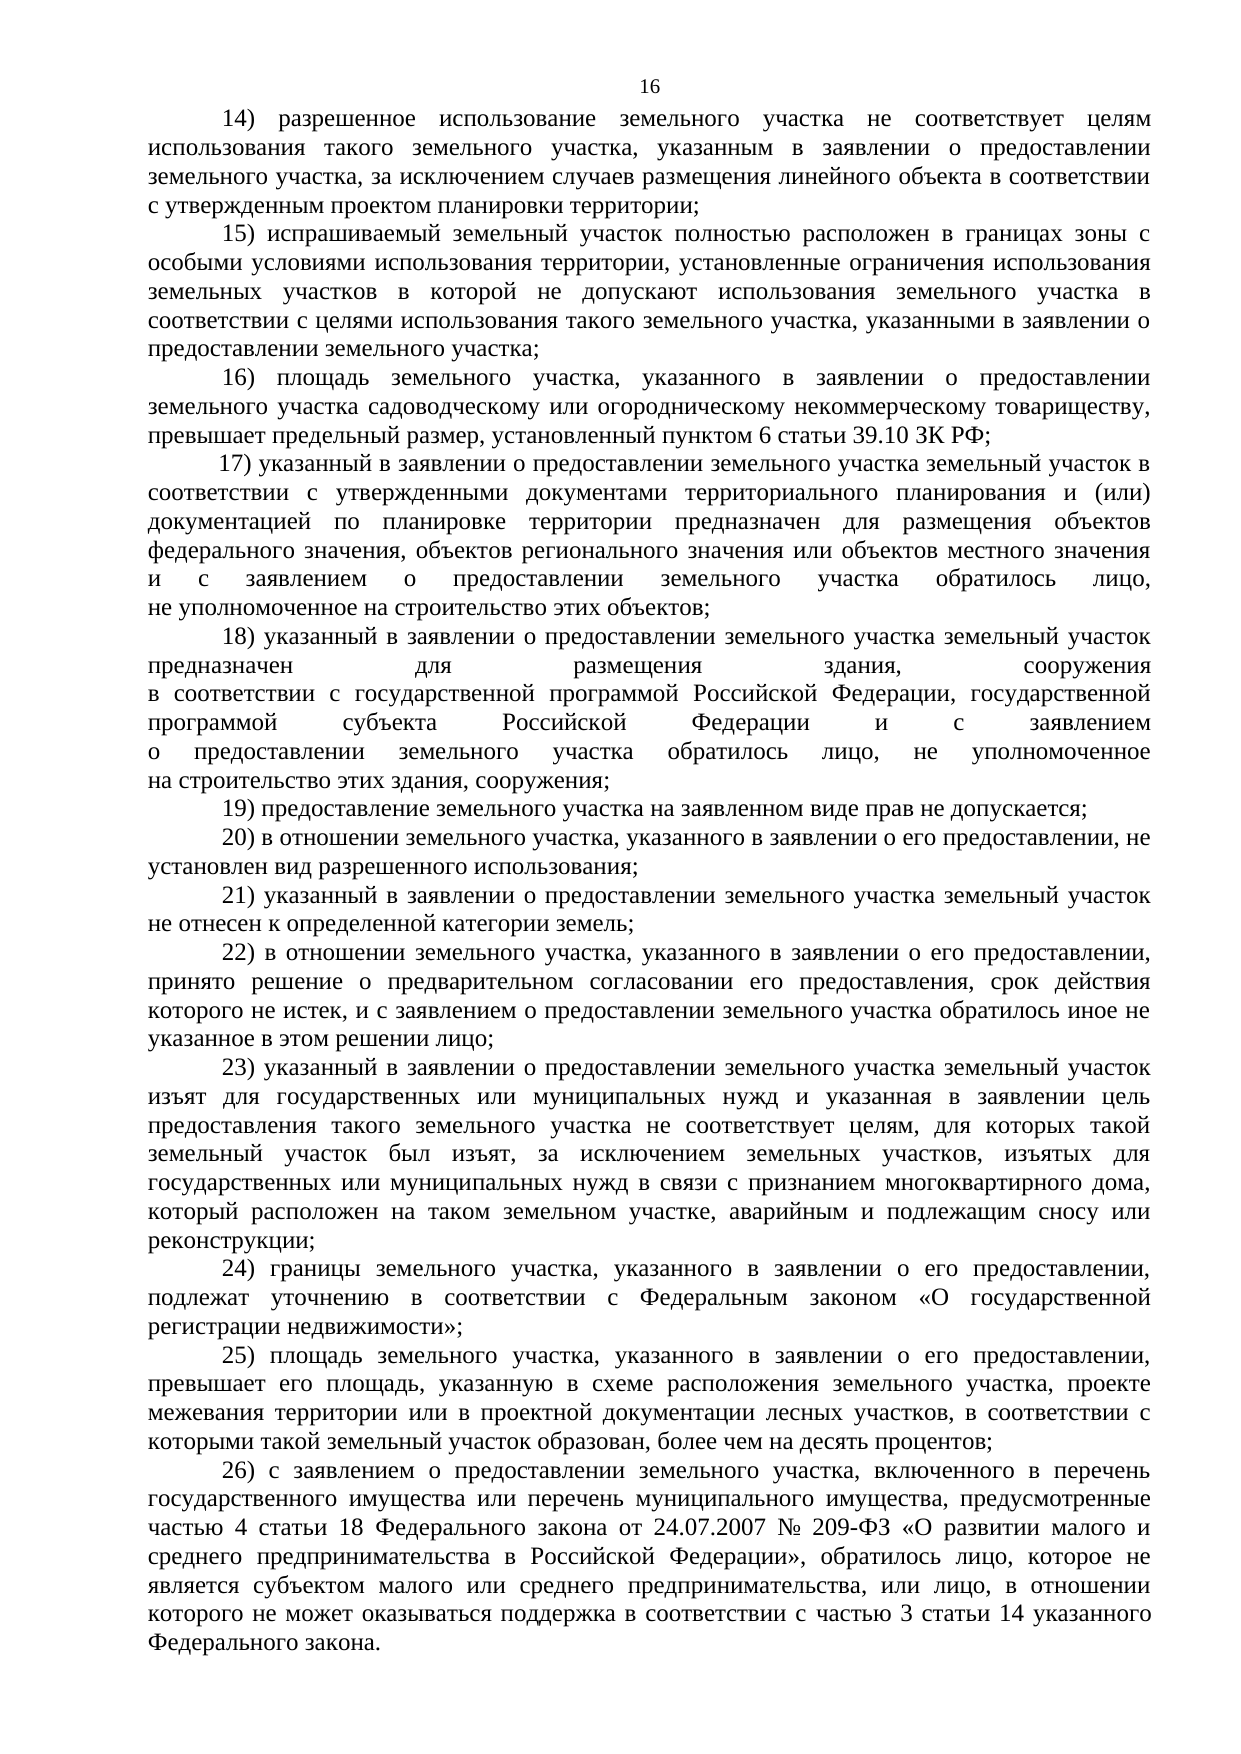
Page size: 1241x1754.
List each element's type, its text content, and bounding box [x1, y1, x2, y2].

text 24) границы земельного участка, указанного в заявлении о его предоставлении, подлежат уточнению в соответствии с Федеральным законом «О государственной регистрации недвижимости»; [148, 1253, 1152, 1340]
text 26) с заявлением о предоставлении земельного участка, включенного в перечень государственного имущества или перечень муниципального имущества, предусмотренные частью 4 статьи 18 Федерального закона от 24.07.2007 № 209-ФЗ «О развитии малого и среднего предпринимательства в Российской Федерации», обратилось лицо, которое не является субъектом малого или среднего предпринимательства, или лицо, в отношении которого не может оказываться поддержка в соответствии с частью 3 статьи 14 указанного Федерального закона. [148, 1455, 1152, 1656]
text 25) площадь земельного участка, указанного в заявлении о его предоставлении, превышает его площадь, указанную в схеме расположения земельного участка, проекте межевания территории или в проектной документации лесных участков, в соответствии с которыми такой земельный участок образован, более чем на десять процентов; [148, 1340, 1152, 1455]
text 20) в отношении земельного участка, указанного в заявлении о его предоставлении, не установлен вид разрешенного использования; [148, 822, 1152, 880]
text 19) предоставление земельного участка на заявленном виде прав не допускается; [148, 793, 1152, 822]
text 23) указанный в заявлении о предоставлении земельного участка земельный участок изъят для государственных или муниципальных нужд и указанная в заявлении цель предоставления такого земельного участка не соответствует целям, для которых такой земельный участок был изъят, за исключением земельных участков, изъятых для государственных или муниципальных нужд в связи с признанием многоквартирного дома, который расположен на таком земельном участке, аварийным и подлежащим сносу или реконструкции; [148, 1052, 1152, 1253]
text 14) разрешенное использование земельного участка не соответствует целям использования такого земельного участка, указанным в заявлении о предоставлении земельного участка, за исключением случаев размещения линейного объекта в соответствии с утвержденным проектом планировки территории; [148, 103, 1152, 218]
text 17) указанный в заявлении о предоставлении земельного участка земельный участок в соответствии с утвержденными документами территориального планирования и (или) документацией по планировке территории предназначен для размещения объектов федерального значения, объектов регионального значения или объектов местного значения и с заявлением о предоставлении земельного участка обратилось лицо, не уполномоченное на строительство этих объектов; [148, 448, 1152, 621]
text 15) испрашиваемый земельный участок полностью расположен в границах зоны с особыми условиями использования территории, установленные ограничения использования земельных участков в которой не допускают использования земельного участка в соответствии с целями использования такого земельного участка, указанными в заявлении о предоставлении земельного участка; [148, 218, 1152, 362]
text 22) в отношении земельного участка, указанного в заявлении о его предоставлении, принято решение о предварительном согласовании его предоставления, срок действия которого не истек, и с заявлением о предоставлении земельного участка обратилось иное не указанное в этом решении лицо; [148, 937, 1152, 1052]
text 21) указанный в заявлении о предоставлении земельного участка земельный участок не отнесен к определенной категории земель; [148, 880, 1152, 937]
text 18) указанный в заявлении о предоставлении земельного участка земельный участок предназначен для размещения здания, сооружения в соответствии с государственной программой Российской Федерации, государственной программой субъекта Российской Федерации и с заявлением о предоставлении земельного участка обратилось лицо, не уполномоченное на строительство этих здания, сооружения; [148, 621, 1152, 793]
text 16) площадь земельного участка, указанного в заявлении о предоставлении земельного участка садоводческому или огородническому некоммерческому товариществу, превышает предельный размер, установленный пунктом 6 статьи 39.10 ЗК РФ; [148, 362, 1152, 448]
